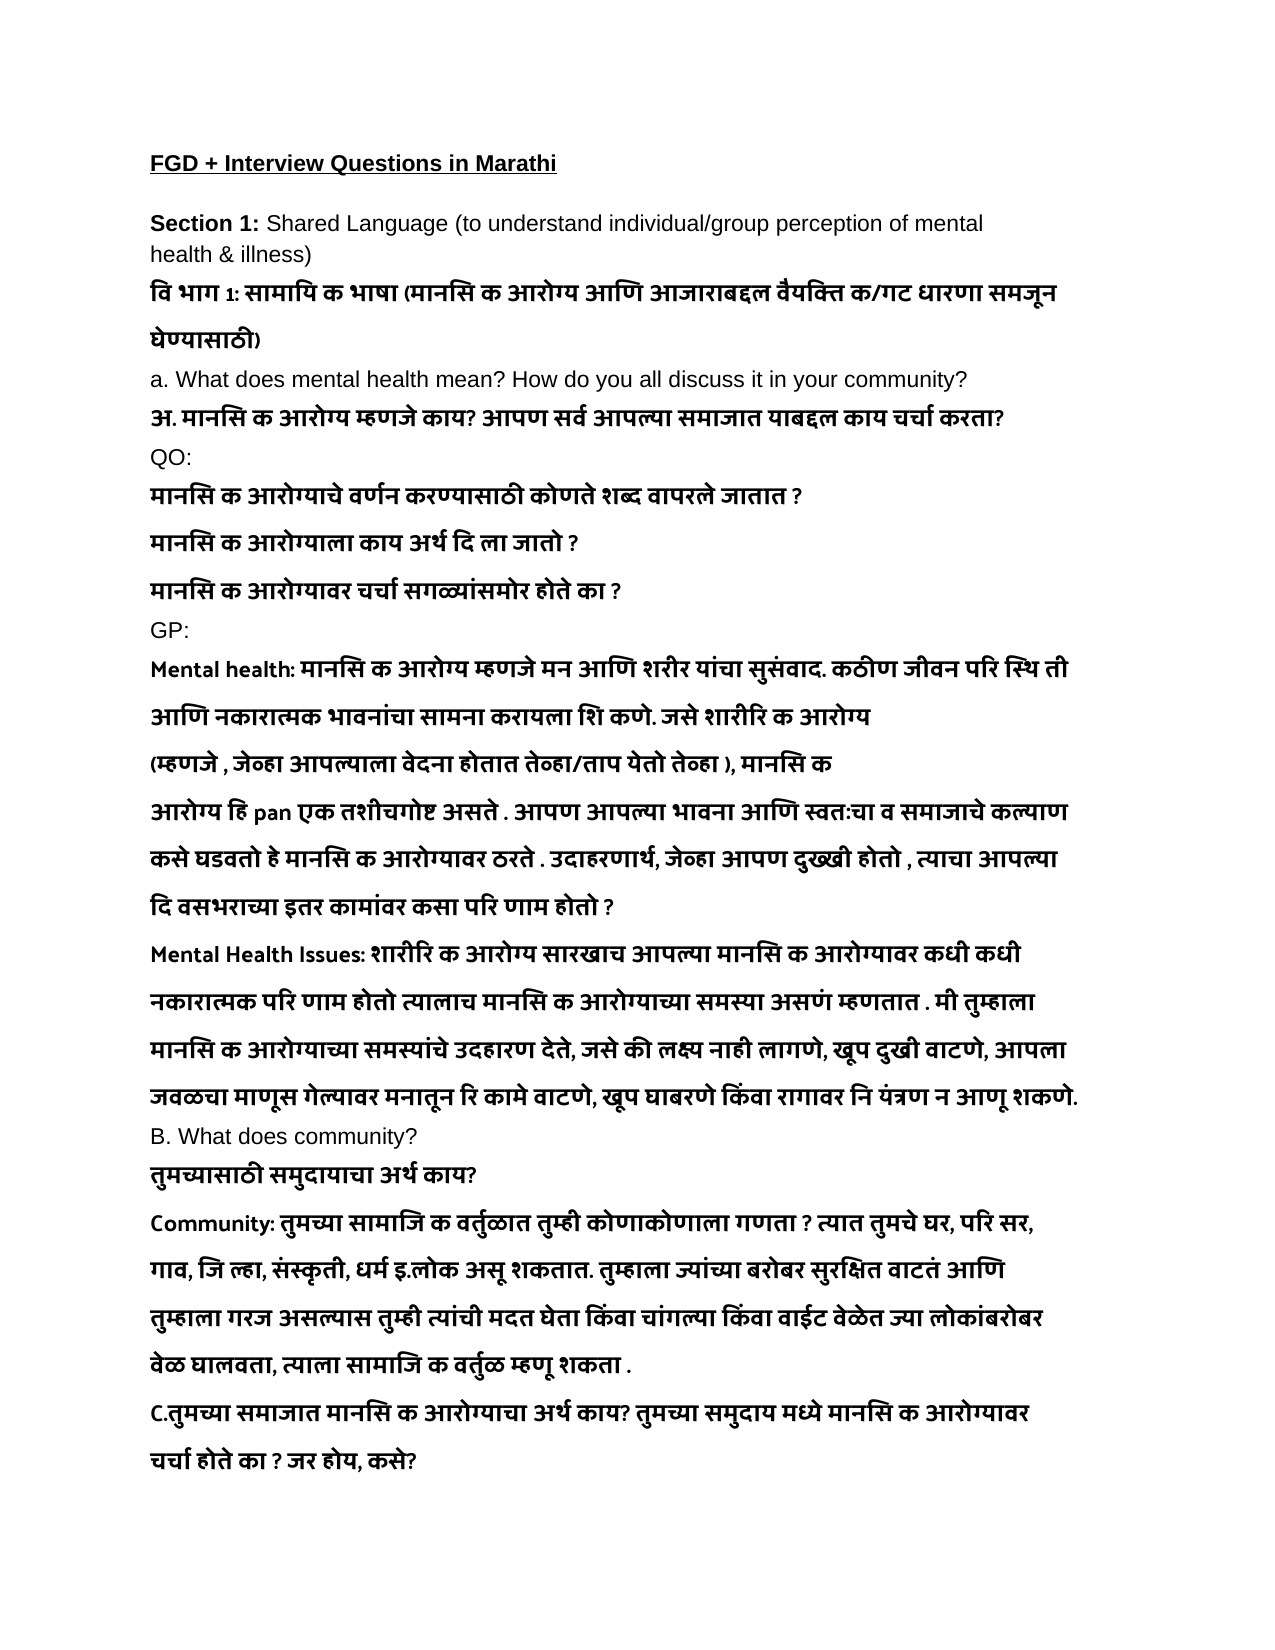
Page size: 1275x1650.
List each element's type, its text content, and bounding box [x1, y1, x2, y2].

text B. What does community? [150, 1123, 1125, 1149]
text QO: [150, 444, 1125, 470]
text health & illness) [150, 241, 1125, 267]
text a. What does mental health mean? How do you all discuss it in your community? [150, 366, 1125, 392]
text FGD + Interview Questions in Marathi [150, 150, 1125, 176]
text Section 1: Shared Language (to understand individual/group perception of mental [150, 210, 1125, 237]
text GP: [150, 617, 1125, 643]
